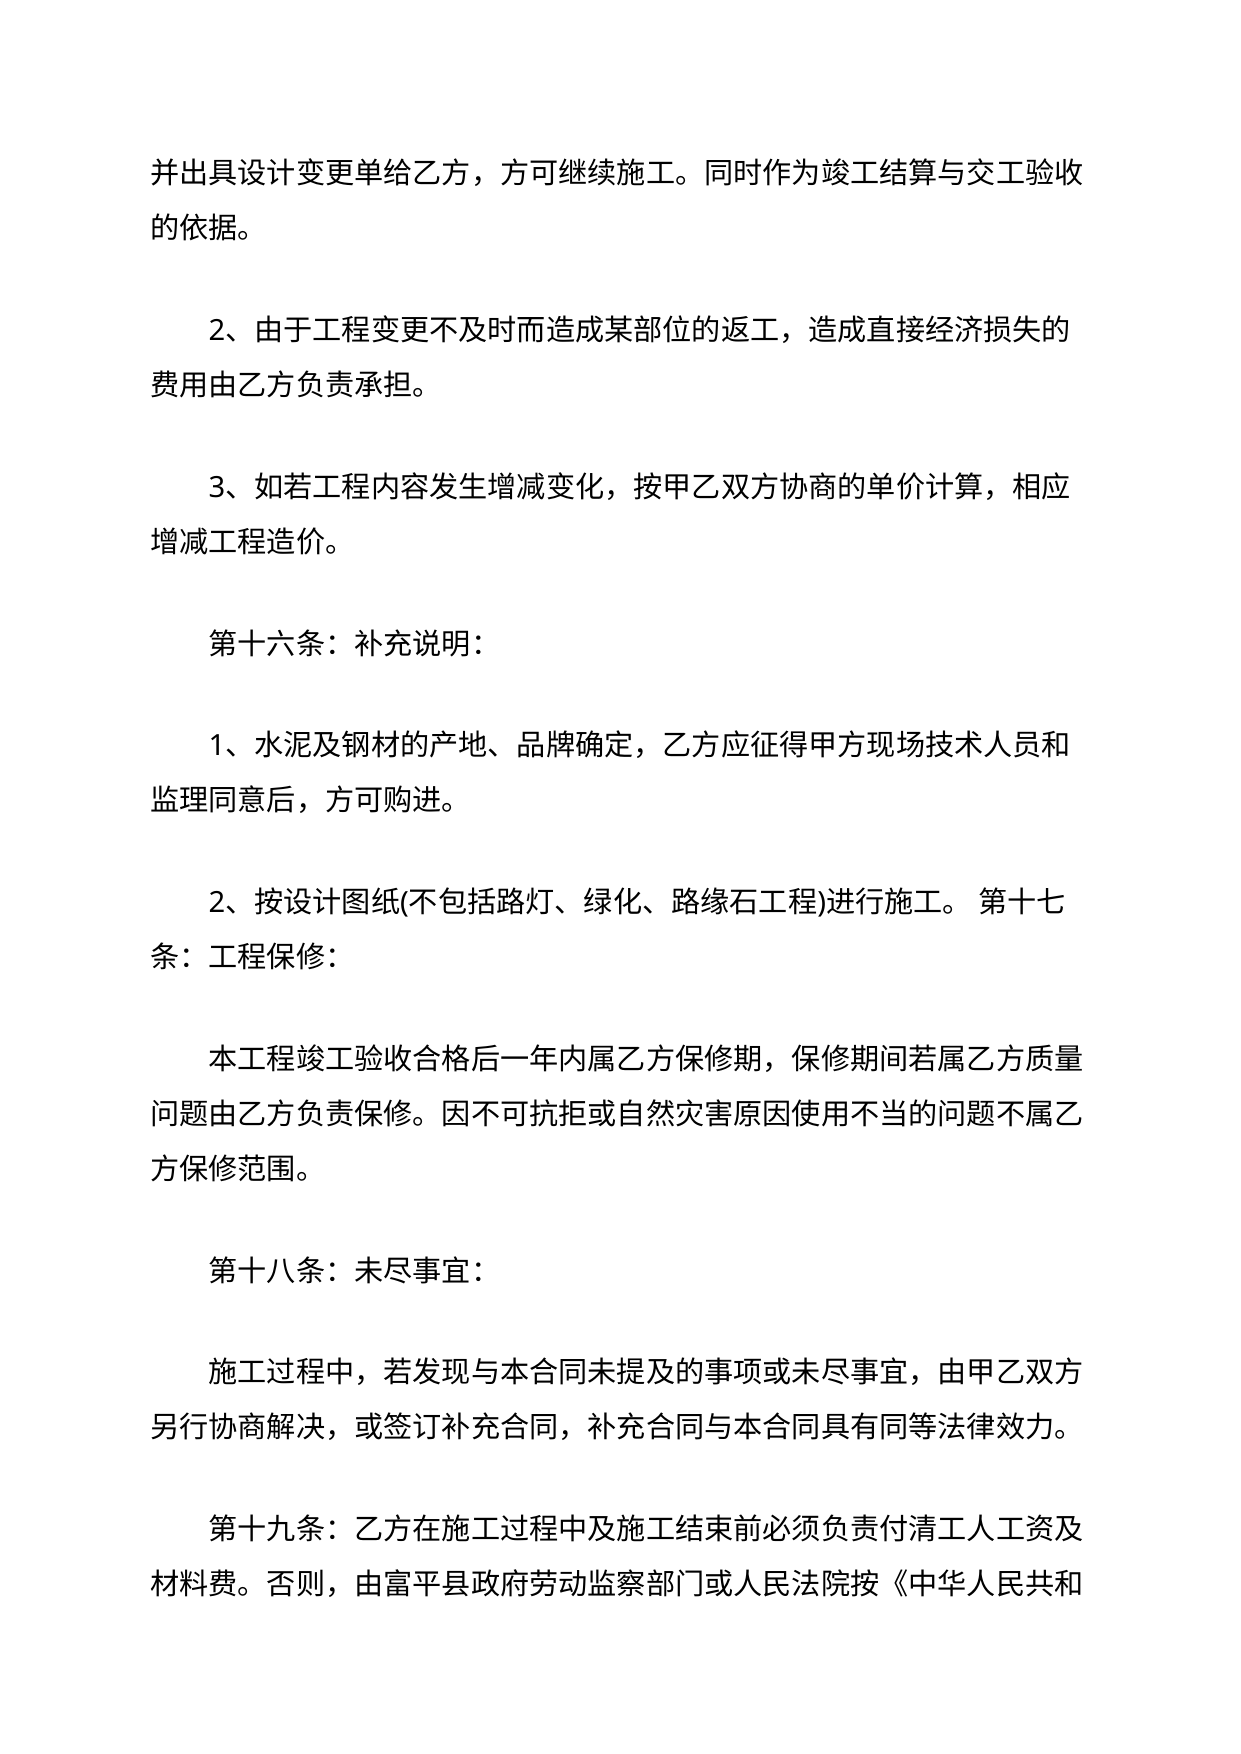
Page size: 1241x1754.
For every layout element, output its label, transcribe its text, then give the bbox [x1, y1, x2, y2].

text 本工程竣工验收合格后一年内属乙方保修期，保修期间若属乙方质量问题由乙方负责保修。因不可抗拒或自然灾害原因使用不当的问题不属乙方保修范围。 [150, 1036, 1090, 1188]
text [150, 150, 1090, 247]
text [150, 1506, 1090, 1603]
text 第十六条：补充说明： [150, 620, 1090, 662]
text 3、如若工程内容发生增减变化，按甲乙双方协商的单价计算，相应增减工程造价。 [150, 463, 1090, 561]
text 2、由于工程变更不及时而造成某部位的返工，造成直接经济损失的费用由乙方负责承担。 [150, 307, 1090, 404]
text 2、按设计图纸(不包括路灯、绿化、路缘石工程)进行施工。 第十七条：工程保修： [150, 879, 1090, 976]
text 1、水泥及钢材的产地、品牌确定，乙方应征得甲方现场技术人员和监理同意后，方可购进。 [150, 722, 1090, 819]
text 施工过程中，若发现与本合同未提及的事项或未尽事宜，由甲乙双方另行协商解决，或签订补充合同，补充合同与本合同具有同等法律效力。 [150, 1349, 1090, 1446]
text 第十八条：未尽事宜： [150, 1247, 1090, 1289]
